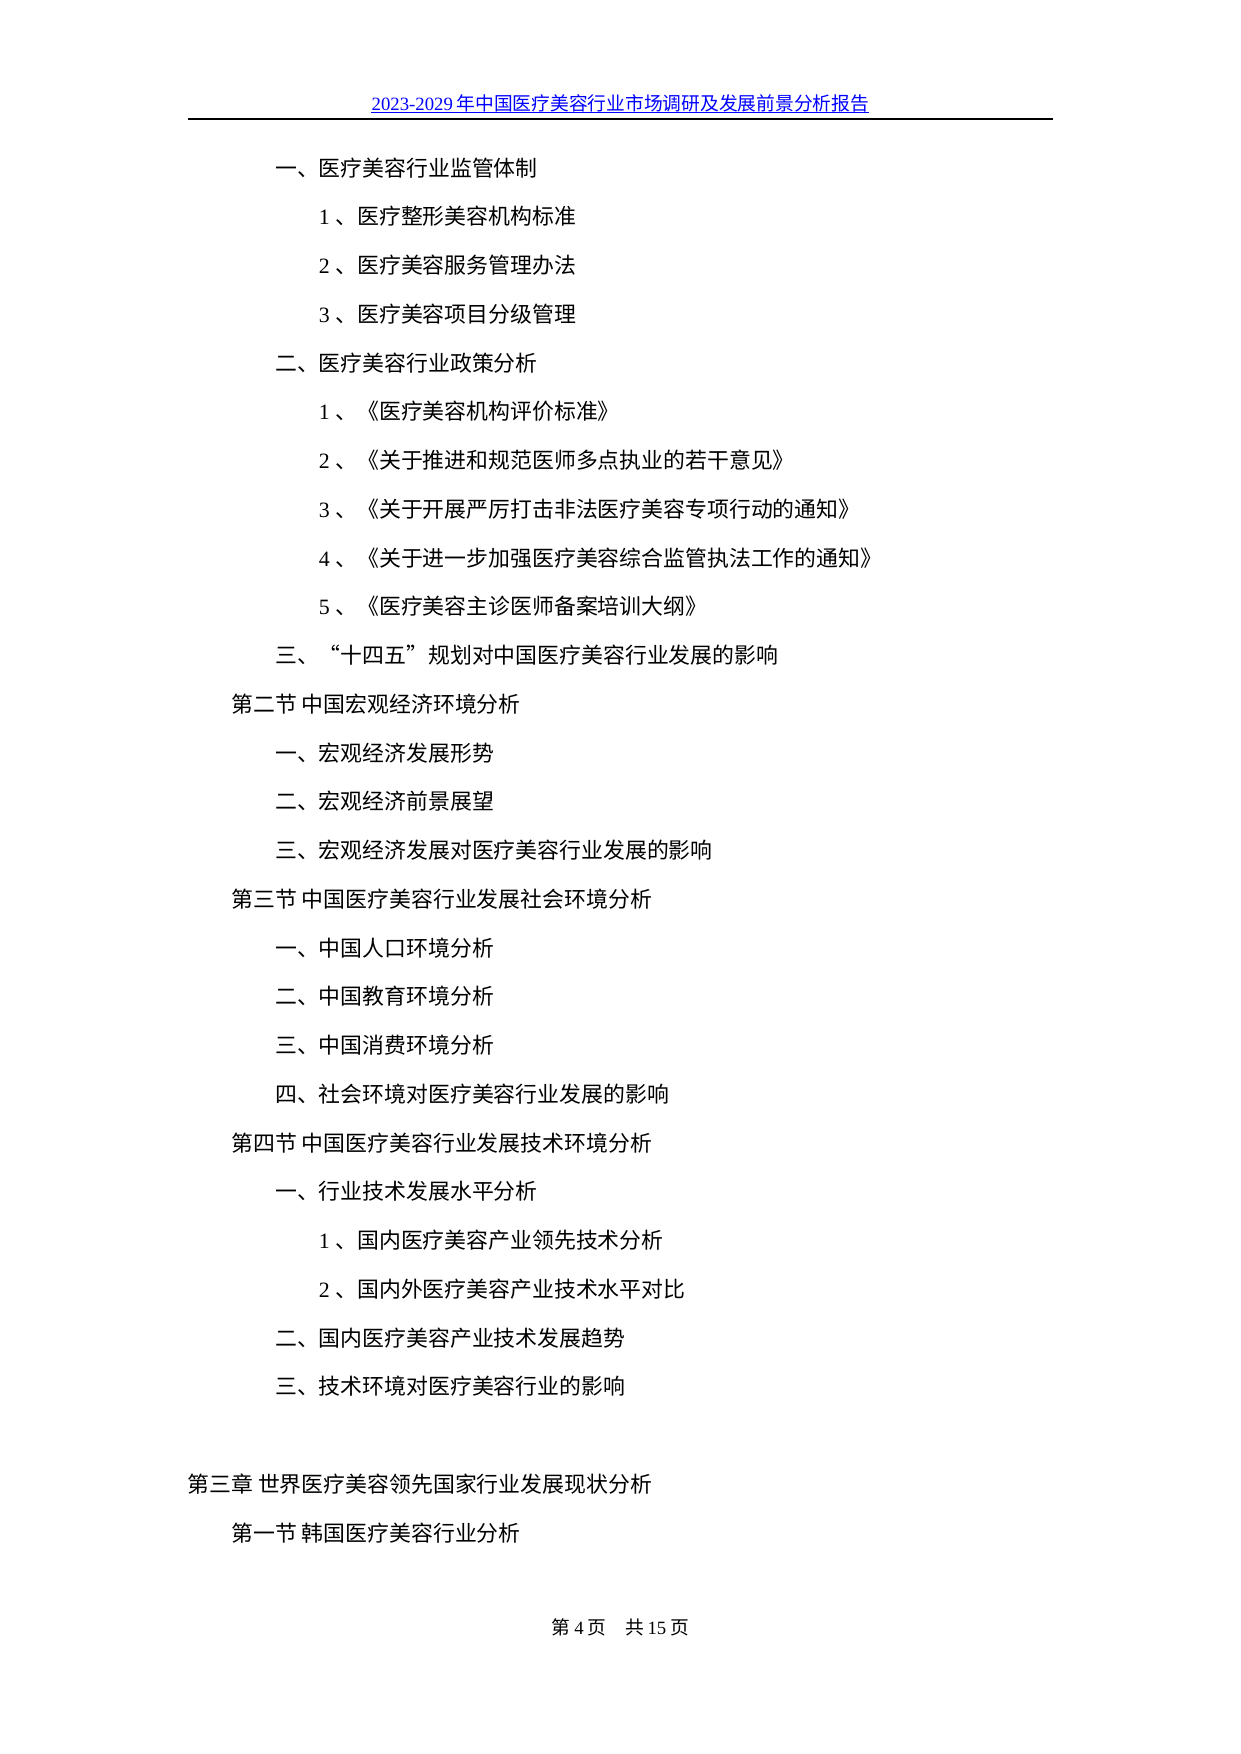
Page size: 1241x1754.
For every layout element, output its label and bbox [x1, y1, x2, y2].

text [187, 150, 1053, 1548]
